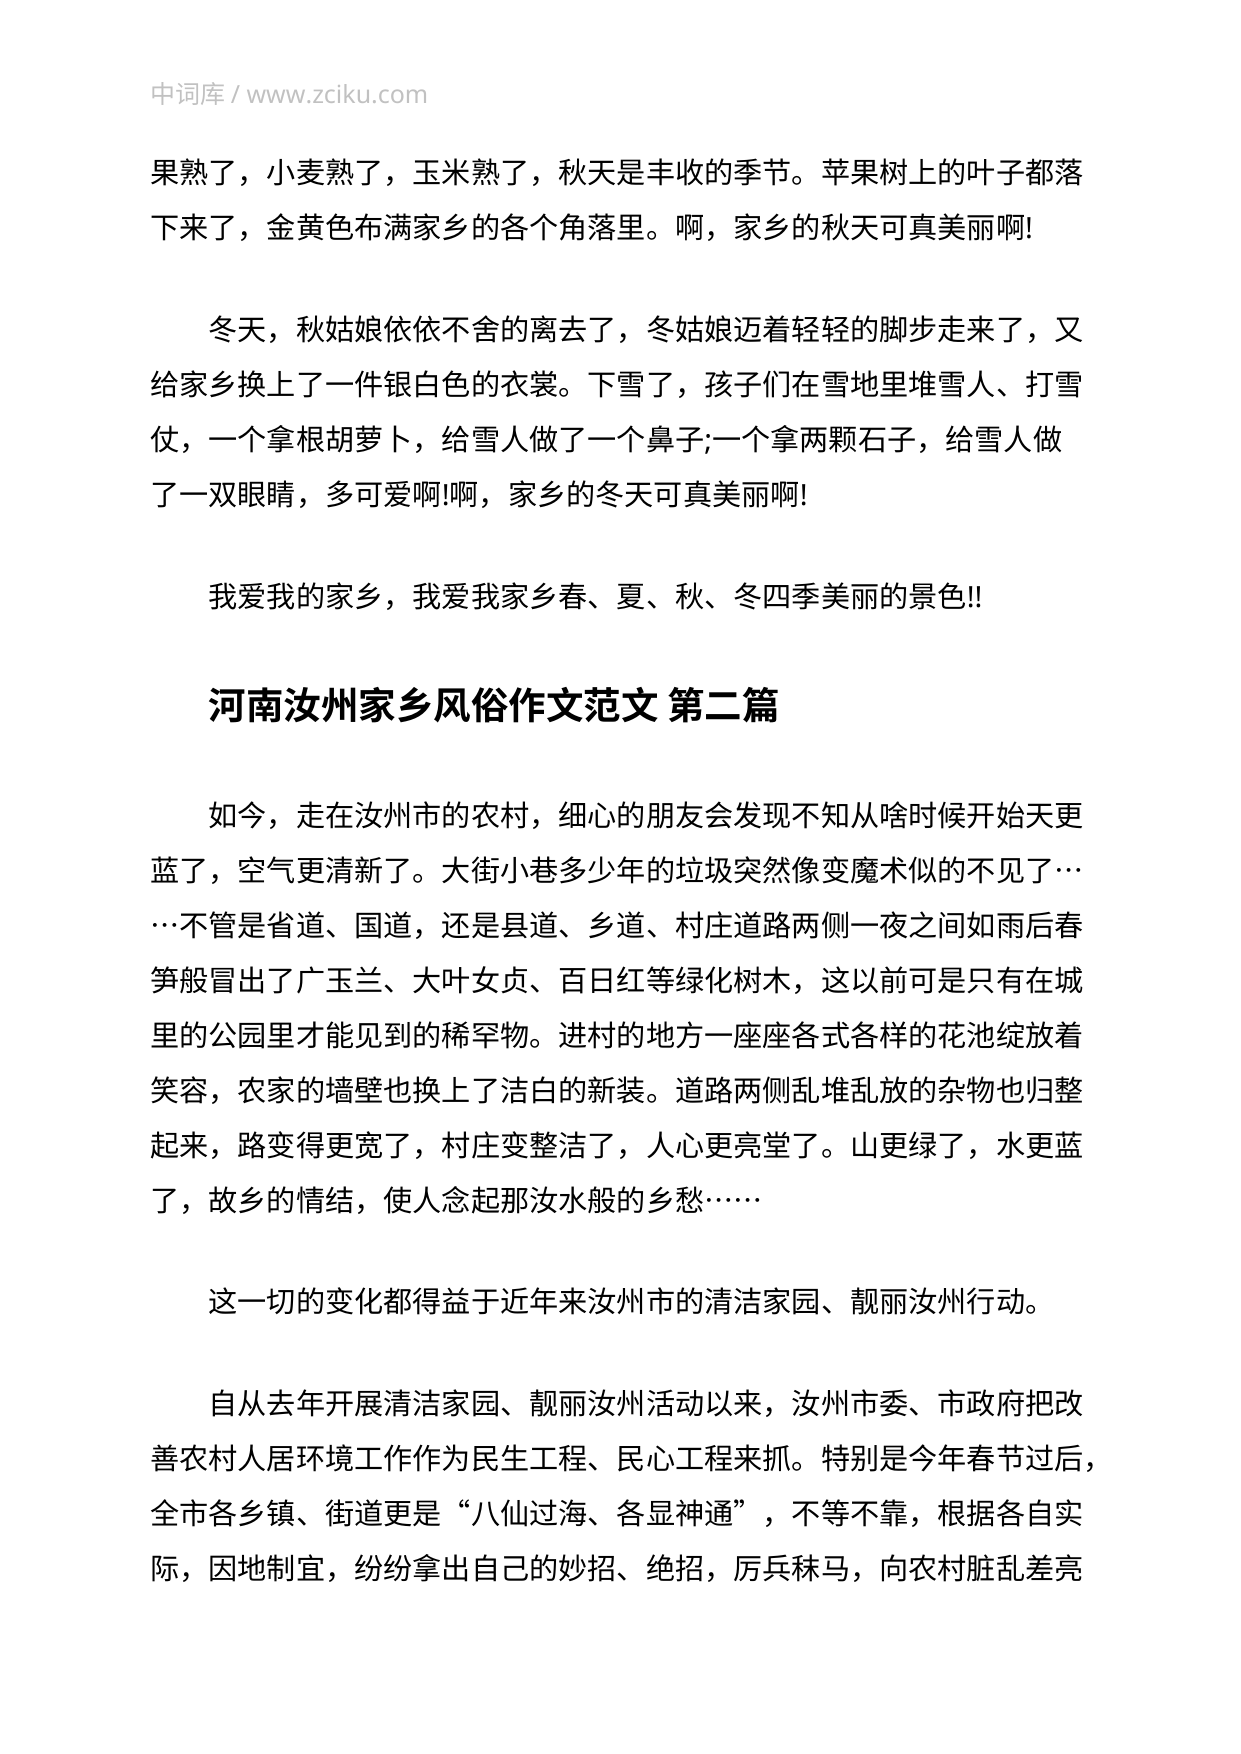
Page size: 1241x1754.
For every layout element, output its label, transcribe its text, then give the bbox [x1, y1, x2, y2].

text 如今，走在汝州市的农村，细心的朋友会发现不知从啥时候开始天更蓝了，空气更清新了。大街小巷多少年的垃圾突然像变魔术似的不见了……不管是省道、国道，还是县道、乡道、村庄道路两侧一夜之间如雨后春笋般冒出了广玉兰、大叶女贞、百日红等绿化树木，这以前可是只有在城里的公园里才能见到的稀罕物。进村的地方一座座各式各样的花池绽放着笑容，农家的墙壁也换上了洁白的新装。道路两侧乱堆乱放的杂物也归整起来，路变得更宽了，村庄变整洁了，人心更亮堂了。山更绿了，水更蓝了，故乡的情结，使人念起那汝水般的乡愁…… [150, 793, 1090, 1219]
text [150, 150, 1090, 247]
text 冬天，秋姑娘依依不舍的离去了，冬姑娘迈着轻轻的脚步走来了，又给家乡换上了一件银白色的衣裳。下雪了，孩子们在雪地里堆雪人、打雪仗，一个拿根胡萝卜，给雪人做了一个鼻子;一个拿两颗石子，给雪人做了一双眼睛，多可爱啊!啊，家乡的冬天可真美丽啊! [150, 307, 1090, 514]
text 河南汝州家乡风俗作文范文 第二篇 [150, 676, 1090, 730]
text 这一切的变化都得益于近年来汝州市的清洁家园、靓丽汝州行动。 [150, 1279, 1090, 1321]
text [150, 1381, 1090, 1588]
text 我爱我的家乡，我爱我家乡春、夏、秋、冬四季美丽的景色!! [150, 574, 1090, 616]
